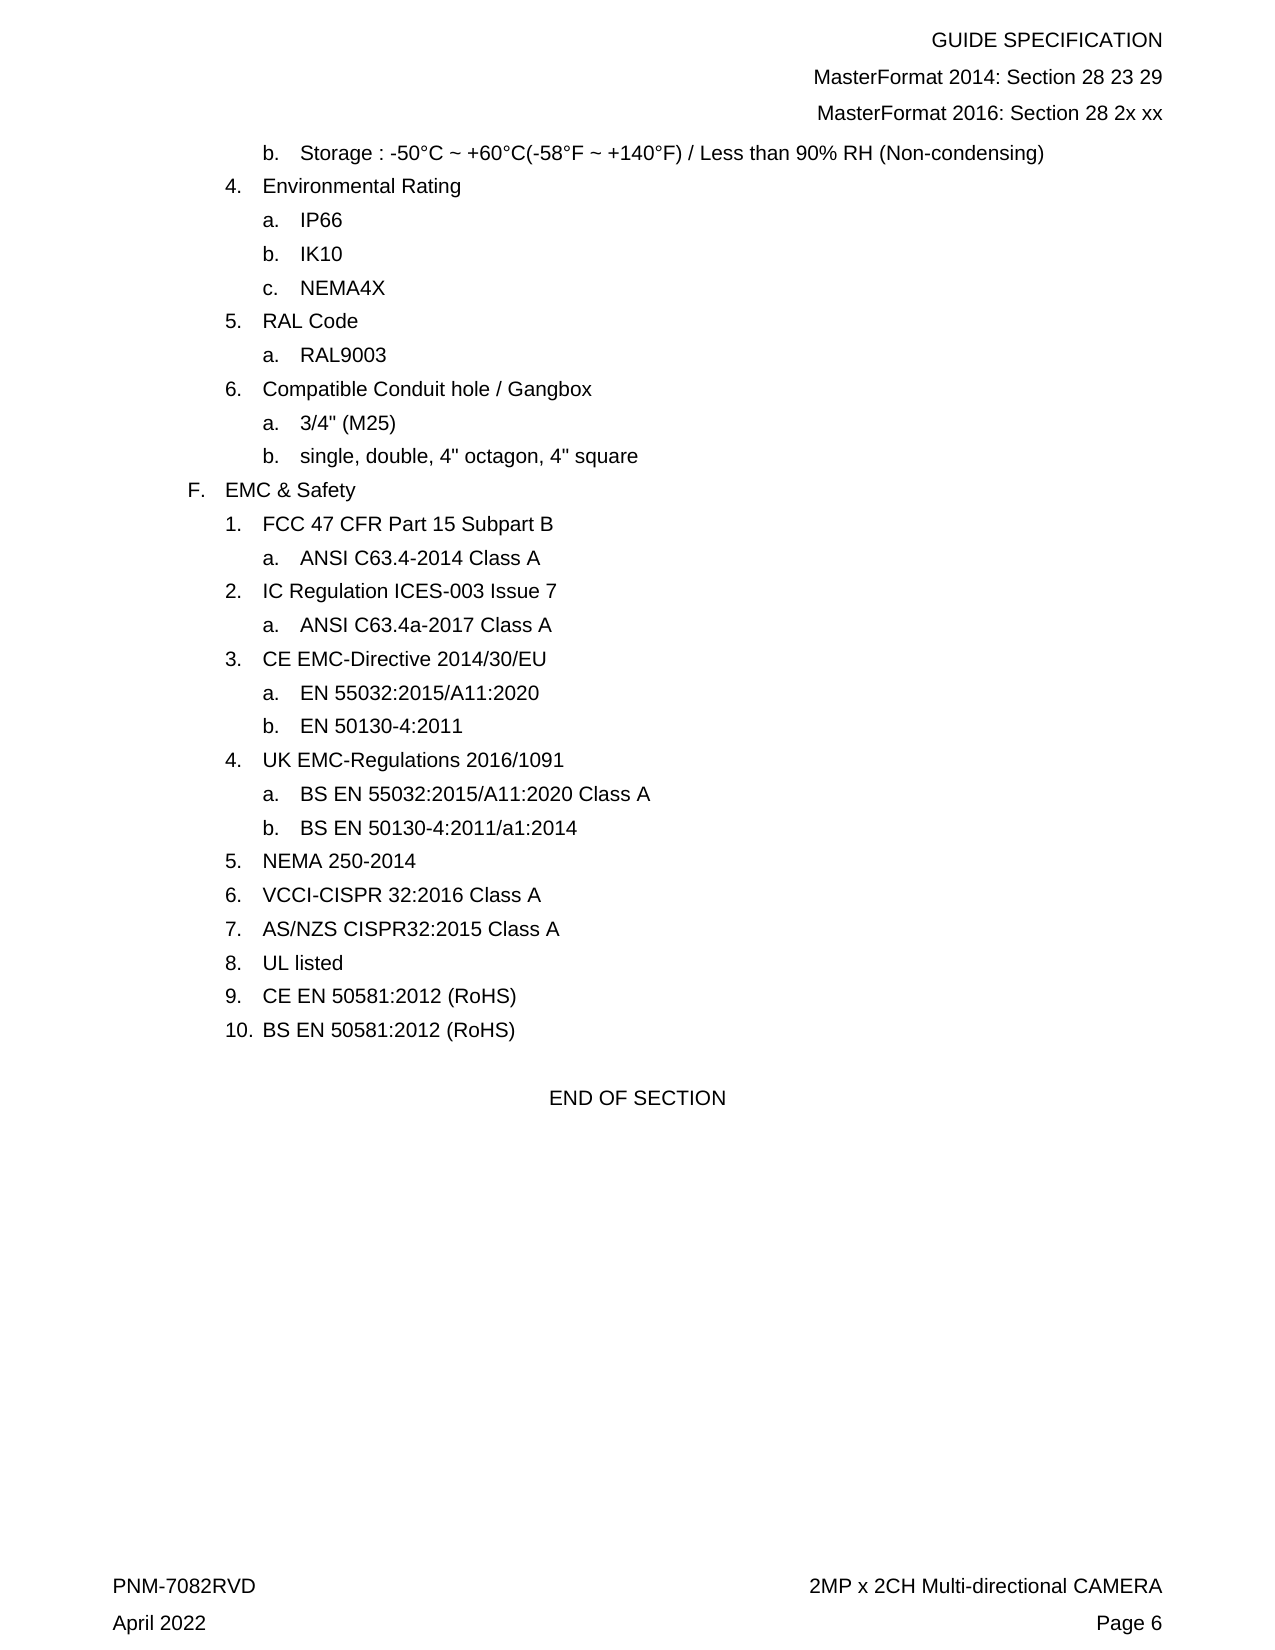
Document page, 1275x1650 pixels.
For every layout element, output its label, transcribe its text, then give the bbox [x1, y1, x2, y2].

list IC Regulation ICES-003 Issue 7 [225, 579, 1163, 603]
list BS EN 50581:2012 (RoHS) [225, 1018, 1163, 1042]
list UL listed [225, 951, 1163, 974]
text END OF SECTION [112, 1086, 1163, 1109]
list RAL Code [225, 309, 1163, 333]
list Compatible Conduit hole / Gangbox [225, 377, 1163, 401]
list IP66 [262, 208, 1163, 232]
list AS/NZS CISPR32:2015 Class A [225, 917, 1163, 941]
list UK EMC-Regulations 2016/1091 [225, 748, 1163, 772]
list NEMA 250-2014 [225, 849, 1163, 873]
list VCCI-CISPR 32:2016 Class A [225, 883, 1163, 907]
list CE EN 50581:2012 (RoHS) [225, 984, 1163, 1008]
list CE EMC-Directive 2014/30/EU [225, 647, 1163, 671]
list EN 55032:2015/A11:2020 [262, 681, 1163, 704]
list BS EN 55032:2015/A11:2020 Class A [262, 782, 1163, 806]
list FCC 47 CFR Part 15 Subpart B [225, 512, 1163, 536]
list ANSI C63.4-2014 Class A [262, 546, 1163, 569]
list single, double, 4" octagon, 4" square [262, 444, 1163, 468]
list RAL9003 [262, 343, 1163, 367]
list IK10 [262, 242, 1163, 266]
list EN 50130-4:2011 [262, 714, 1163, 738]
list Environmental Rating [225, 174, 1163, 198]
list BS EN 50130-4:2011/a1:2014 [262, 816, 1163, 839]
list 3/4" (M25) [262, 411, 1163, 434]
list ANSI C63.4a-2017 Class A [262, 613, 1163, 637]
list EMC & Safety [187, 478, 1163, 502]
list Storage : -50°C ~ +60°C(-58°F ~ +140°F) / Less than 90% RH (Non-condensing) [262, 141, 1163, 164]
list NEMA4X [262, 276, 1163, 299]
